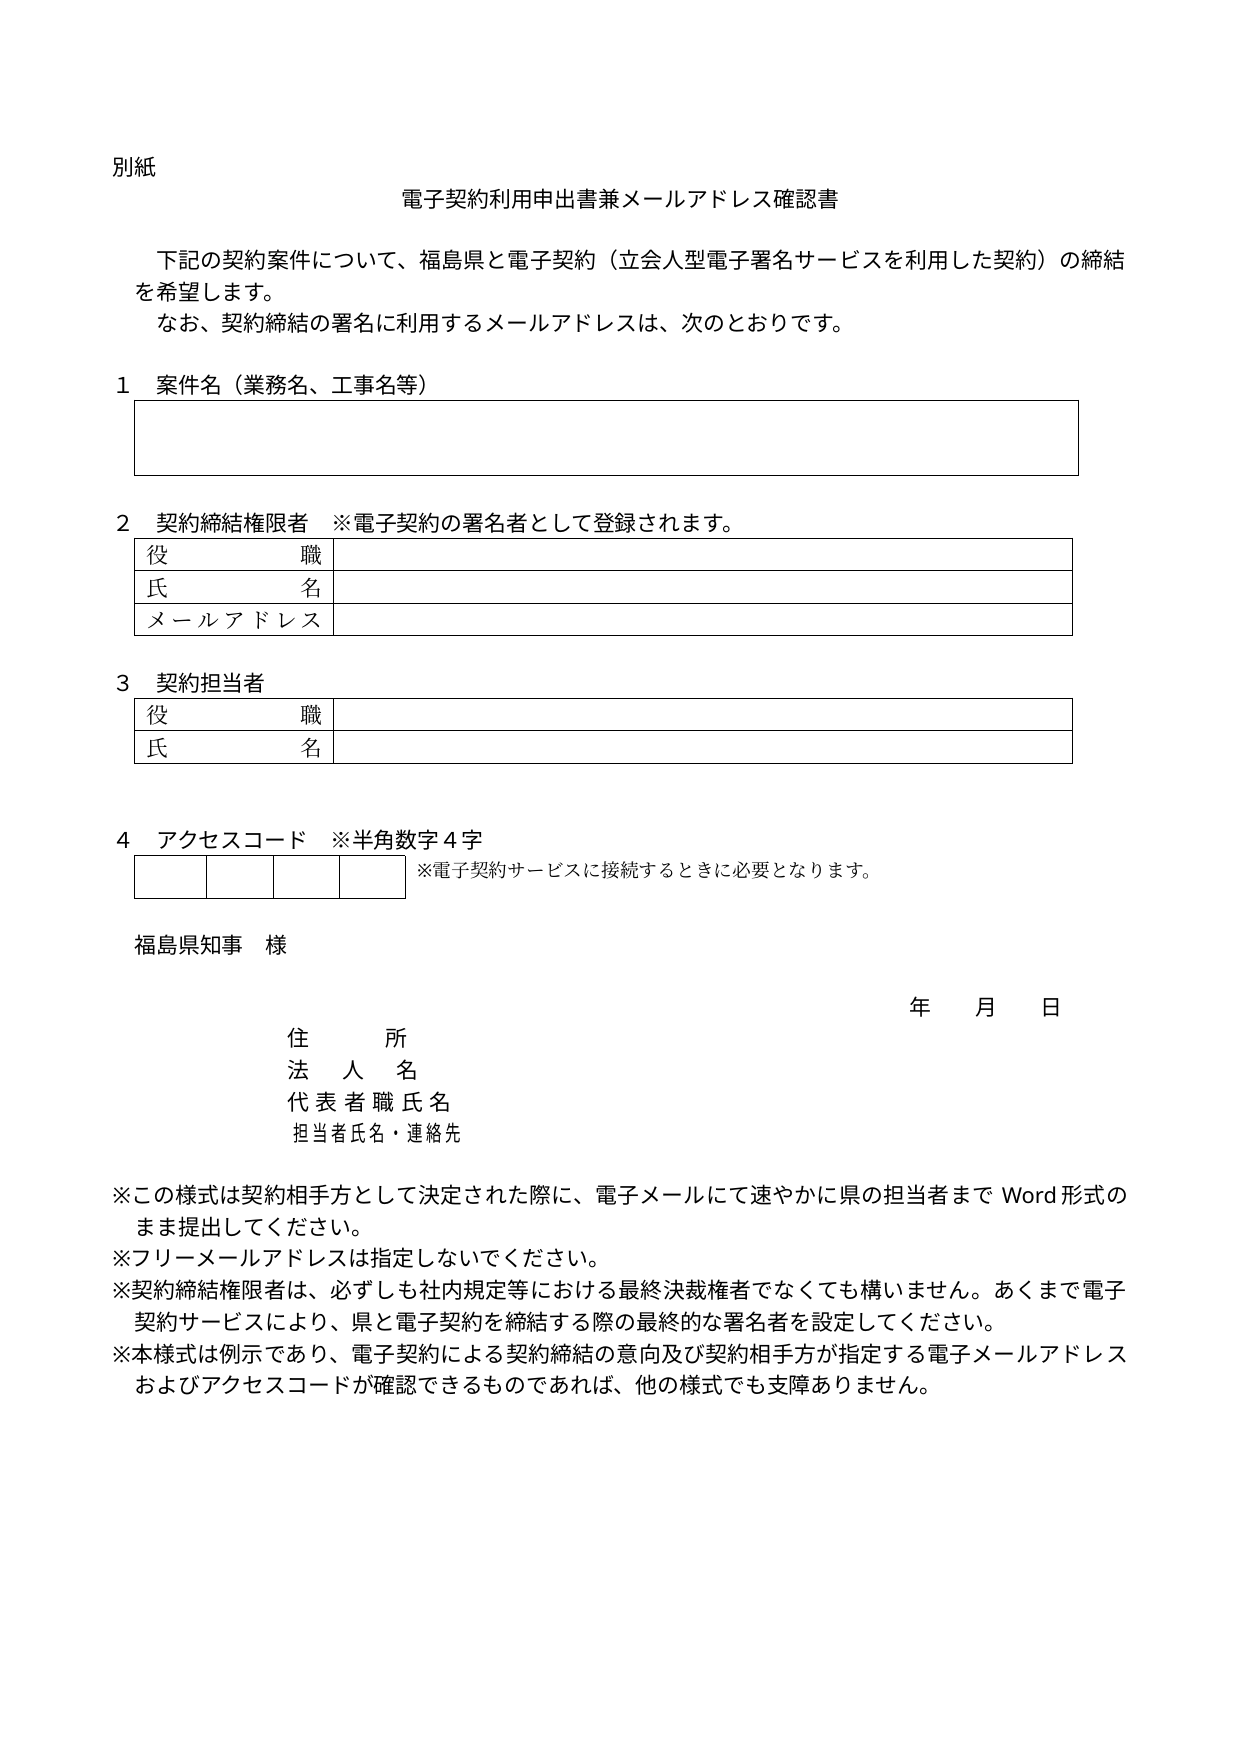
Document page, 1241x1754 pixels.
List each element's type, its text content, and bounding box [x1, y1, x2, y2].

text 福島県知事 様 [112, 928, 1128, 960]
text ※契約締結権限者は、必ずしも社内規定等における最終決裁権者でなくても構いません。あくまで電子契約サービスにより、県と電子契約を締結する際の最終的な署名者を設定してください。 [112, 1273, 1128, 1337]
table_cell 氏名 [135, 731, 333, 762]
text ※本様式は例示であり、電子契約による契約締結の意向及び契約相手方が指定する電子メールアドレスおよびアクセスコードが確認できるものであれば、他の様式でも支障ありません。 [112, 1337, 1128, 1400]
text なお、契約締結の署名に利用するメールアドレスは、次のとおりです。 [112, 306, 1128, 338]
table_header ※電子契約サービスに接続するときに必要となります。 [406, 856, 1126, 897]
table_cell 氏名 [135, 571, 333, 602]
text 別紙 [112, 150, 1128, 182]
table_header 役職 [135, 699, 333, 730]
table_cell メールアドレス [135, 604, 333, 635]
table_header [207, 856, 273, 897]
text ※フリーメールアドレスは指定しないでください。 [112, 1241, 1128, 1273]
text 下記の契約案件について、福島県と電子契約（立会人型電子署名サービスを利用した契約）の締結を希望します。 [112, 243, 1128, 306]
table_header [135, 856, 206, 897]
text １ 案件名（業務名、工事名等） [112, 368, 1128, 399]
table_header [274, 856, 339, 897]
table_header [334, 699, 1072, 730]
text 年 月 日 [112, 990, 1062, 1021]
text ３ 契約担当者 [112, 666, 1128, 697]
text 住所 [112, 1021, 1128, 1053]
table_header [135, 401, 1078, 475]
table_header 役職 [135, 539, 333, 570]
text 電子契約利用申出書兼メールアドレス確認書 [112, 182, 1128, 213]
table_header [340, 856, 405, 897]
text 法人名 [112, 1053, 1128, 1085]
table_header [334, 539, 1072, 570]
text 代表者職氏名 [112, 1085, 1128, 1116]
text ４ アクセスコード ※半角数字４字 [112, 823, 1128, 855]
table_cell [334, 604, 1072, 635]
table_cell [334, 571, 1072, 602]
text ２ 契約締結権限者 ※電子契約の署名者として登録されます。 [112, 506, 1128, 537]
table_cell [334, 731, 1072, 762]
text 担当者氏名・連絡先 [112, 1116, 1128, 1148]
text ※この様式は契約相手方として決定された際に、電子メールにて速やかに県の担当者までWord形式のまま提出してください。 [112, 1178, 1128, 1241]
